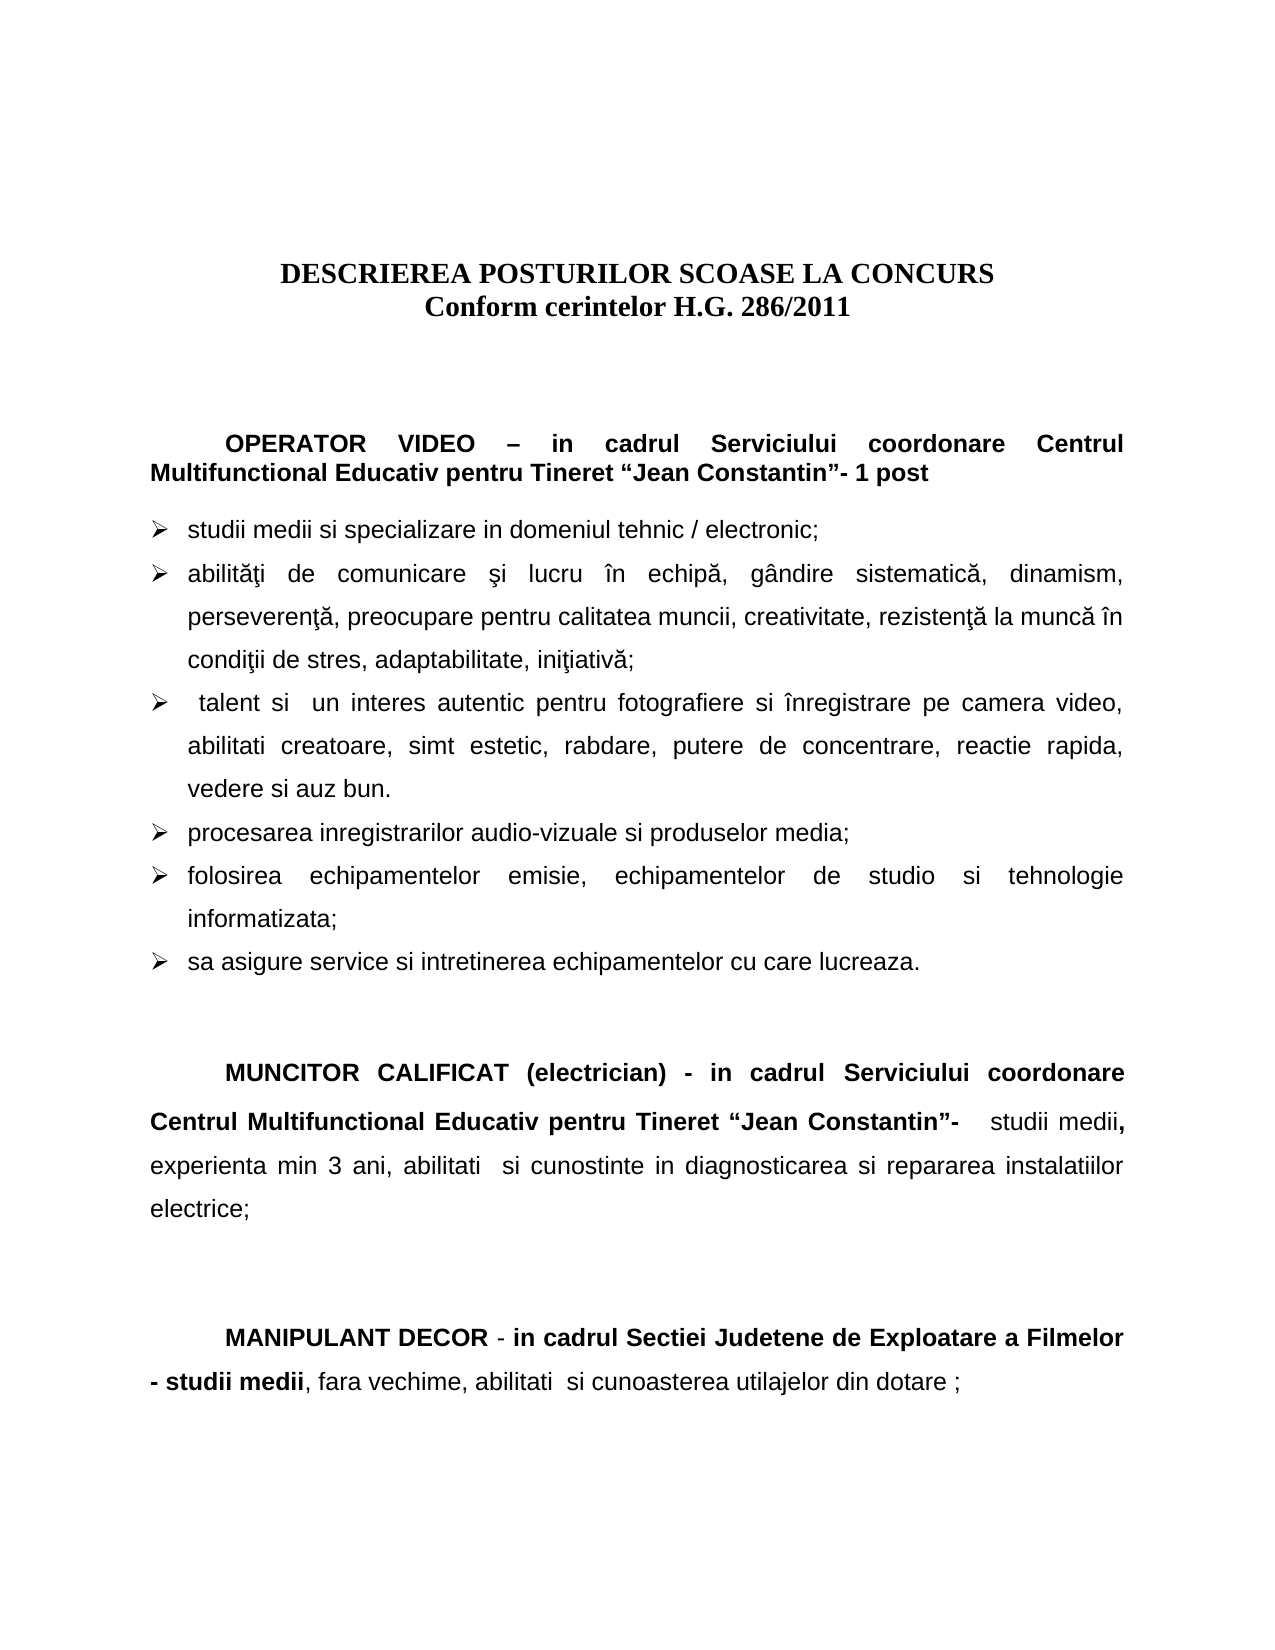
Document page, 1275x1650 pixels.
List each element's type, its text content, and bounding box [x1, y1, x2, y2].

text Conform cerintelor H.G. 286/2011 [150, 289, 1125, 323]
text MANIPULANT DECOR - in cadrul Sectiei Judetene de Exploatare a Filmelor - studii medii, fara vechime, abilitati si cunoasterea utilajelor din dotare ; [150, 1323, 1125, 1395]
list sa asigure service si intretinerea echipamentelor cu care lucreaza. [150, 947, 1125, 976]
text DESCRIEREA POSTURILOR SCOASE LA CONCURS [150, 256, 1125, 289]
text OPERATOR VIDEO – in cadrul Serviciului coordonare Centrul Multifunctional Educativ pentru Tineret “Jean Constantin”- 1 post [150, 429, 1125, 487]
list abilităţi de comunicare şi lucru în echipă, gândire sistematică, dinamism, perseverenţă, preocupare pentru calitatea muncii, creativitate, rezistenţă la muncă în condiţii de stres, adaptabilitate, iniţiativă; [150, 559, 1125, 674]
list talent si un interes autentic pentru fotografiere si înregistrare pe camera video, abilitati creatoare, simt estetic, rabdare, putere de concentrare, reactie rapida, vedere si auz bun. [150, 688, 1125, 803]
text MUNCITOR CALIFICAT (electrician) - in cadrul Serviciului coordonare Centrul Multifunctional Educativ pentru Tineret “Jean Constantin”- studii medii, experienta min 3 ani, abilitati si cunostinte in diagnosticarea si repararea instalatiilor electrice; [150, 1057, 1125, 1223]
list folosirea echipamentelor emisie, echipamentelor de studio si tehnologie informatizata; [150, 861, 1125, 933]
list studii medii si specializare in domeniul tehnic / electronic; [150, 515, 1125, 544]
list procesarea inregistrarilor audio-vizuale si produselor media; [150, 818, 1125, 846]
